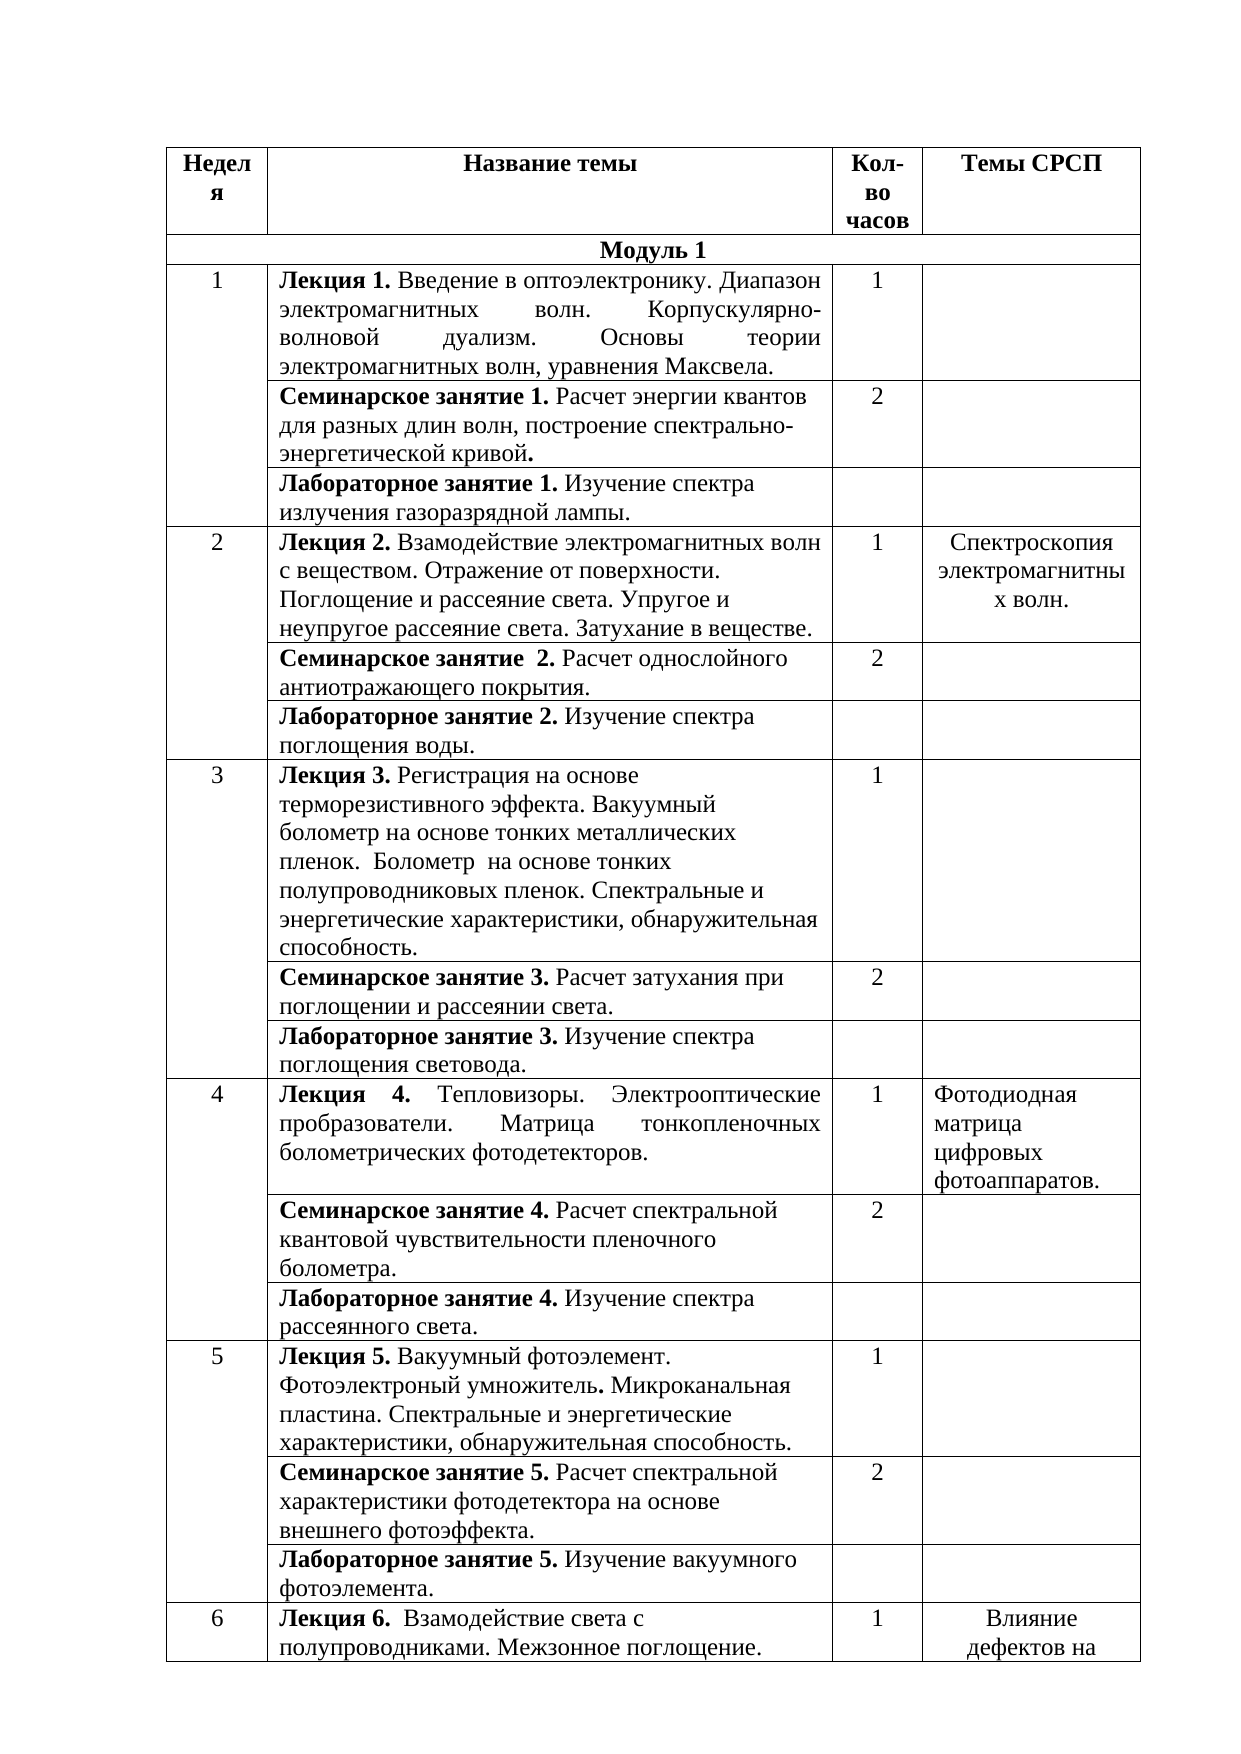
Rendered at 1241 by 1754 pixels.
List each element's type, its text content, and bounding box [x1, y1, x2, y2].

table_cell 2 [833, 962, 922, 1020]
table_cell Лекция 3. Регистрация на основе терморезистивного эффекта. Вакуумный болометр на основе тонких металлических пленок. Болометр на основе тонких полупроводниковых пленок. Спектральные и энергетические характеристики, обнаружительная способность. [268, 760, 832, 961]
table_cell 2 [167, 527, 267, 759]
table_cell Лекция 4. Тепловизоры. Электрооптические пробразователи. Матрица тонкопленочных болометрических фотодетекторов. [268, 1079, 832, 1194]
table_cell 1 [833, 1079, 922, 1194]
table_cell Семинарское занятие 2. Расчет однослойного антиотражающего покрытия. [268, 643, 832, 700]
table_cell Фотодиодная матрица цифровых фотоаппаратов. [923, 1079, 1140, 1194]
table_cell Лабораторное занятие 1. Изучение спектра излучения газоразрядной лампы. [268, 468, 832, 526]
table_cell [833, 1021, 922, 1078]
table_cell Лекция 1. Введение в оптоэлектронику. Диапазон электромагнитных волн. Корпускулярно-волновой дуализм. Основы теории электромагнитных волн, уравнения Максвела. [268, 265, 832, 380]
table_cell 1 [833, 527, 922, 642]
table_header Название темы [268, 148, 832, 234]
table_cell 2 [833, 1457, 922, 1543]
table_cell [923, 1603, 1140, 1661]
table_cell Лабораторное занятие 2. Изучение спектра поглощения воды. [268, 701, 832, 759]
table_cell [833, 1545, 922, 1602]
table_cell 1 [833, 1603, 922, 1661]
table_cell 1 [833, 760, 922, 961]
table_cell [923, 962, 1140, 1020]
table_cell Лекция 2. Взамодействие электромагнитных волн с веществом. Отражение от поверхности. Поглощение и рассеяние света. Упругое и неупругое рассеяние света. Затухание в веществе. [268, 527, 832, 642]
table_cell 2 [833, 643, 922, 700]
table_cell Семинарское занятие 4. Расчет спектральной квантовой чувствительности пленочного болометра. [268, 1195, 832, 1282]
table_cell Семинарское занятие 1. Расчет энергии квантов для разных длин волн, построение спектрально-энергетической кривой. [268, 381, 832, 467]
table_header Неделя [167, 148, 267, 234]
table_cell [833, 701, 922, 759]
table_cell 5 [167, 1341, 267, 1602]
table_cell 1 [833, 265, 922, 380]
table_cell [923, 1457, 1140, 1543]
table_cell Лабораторное занятие 4. Изучение спектра рассеянного света. [268, 1283, 832, 1340]
table_cell 2 [833, 381, 922, 467]
table_cell 4 [167, 1079, 267, 1340]
table_header Кол-во часов [833, 148, 922, 234]
table_cell [923, 265, 1140, 380]
table_cell 6 [167, 1603, 267, 1661]
table_cell Спектроскопия электромагнитных волн. [923, 527, 1140, 642]
table_cell 3 [167, 760, 267, 1078]
table_cell Лекция 5. Вакуумный фотоэлемент. Фотоэлектроный умножитель. Микроканальная пластина. Спектральные и энергетические характеристики, обнаружительная способность. [268, 1341, 832, 1456]
table_cell 2 [833, 1195, 922, 1282]
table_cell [268, 1603, 832, 1661]
table_cell Лабораторное занятие 5. Изучение вакуумного фотоэлемента. [268, 1545, 832, 1602]
table_cell [923, 643, 1140, 700]
table_cell [923, 1021, 1140, 1078]
table_cell [923, 701, 1140, 759]
table_cell [923, 381, 1140, 467]
table_cell [923, 1195, 1140, 1282]
table_cell Семинарское занятие 5. Расчет спектральной характеристики фотодетектора на основе внешнего фотоэффекта. [268, 1457, 832, 1543]
table_cell [833, 1283, 922, 1340]
table_cell [923, 1283, 1140, 1340]
table_cell [923, 760, 1140, 961]
table_cell [923, 1341, 1140, 1456]
table_header Темы СРСП [923, 148, 1140, 234]
table_cell [923, 1545, 1140, 1602]
table_cell Семинарское занятие 3. Расчет затухания при поглощении и рассеянии света. [268, 962, 832, 1020]
table_cell [833, 468, 922, 526]
table_cell 1 [167, 265, 267, 526]
table_cell 1 [833, 1341, 922, 1456]
table_cell [923, 468, 1140, 526]
table_cell Модуль 1 [167, 235, 1140, 264]
table_cell Лабораторное занятие 3. Изучение спектра поглощения световода. [268, 1021, 832, 1078]
